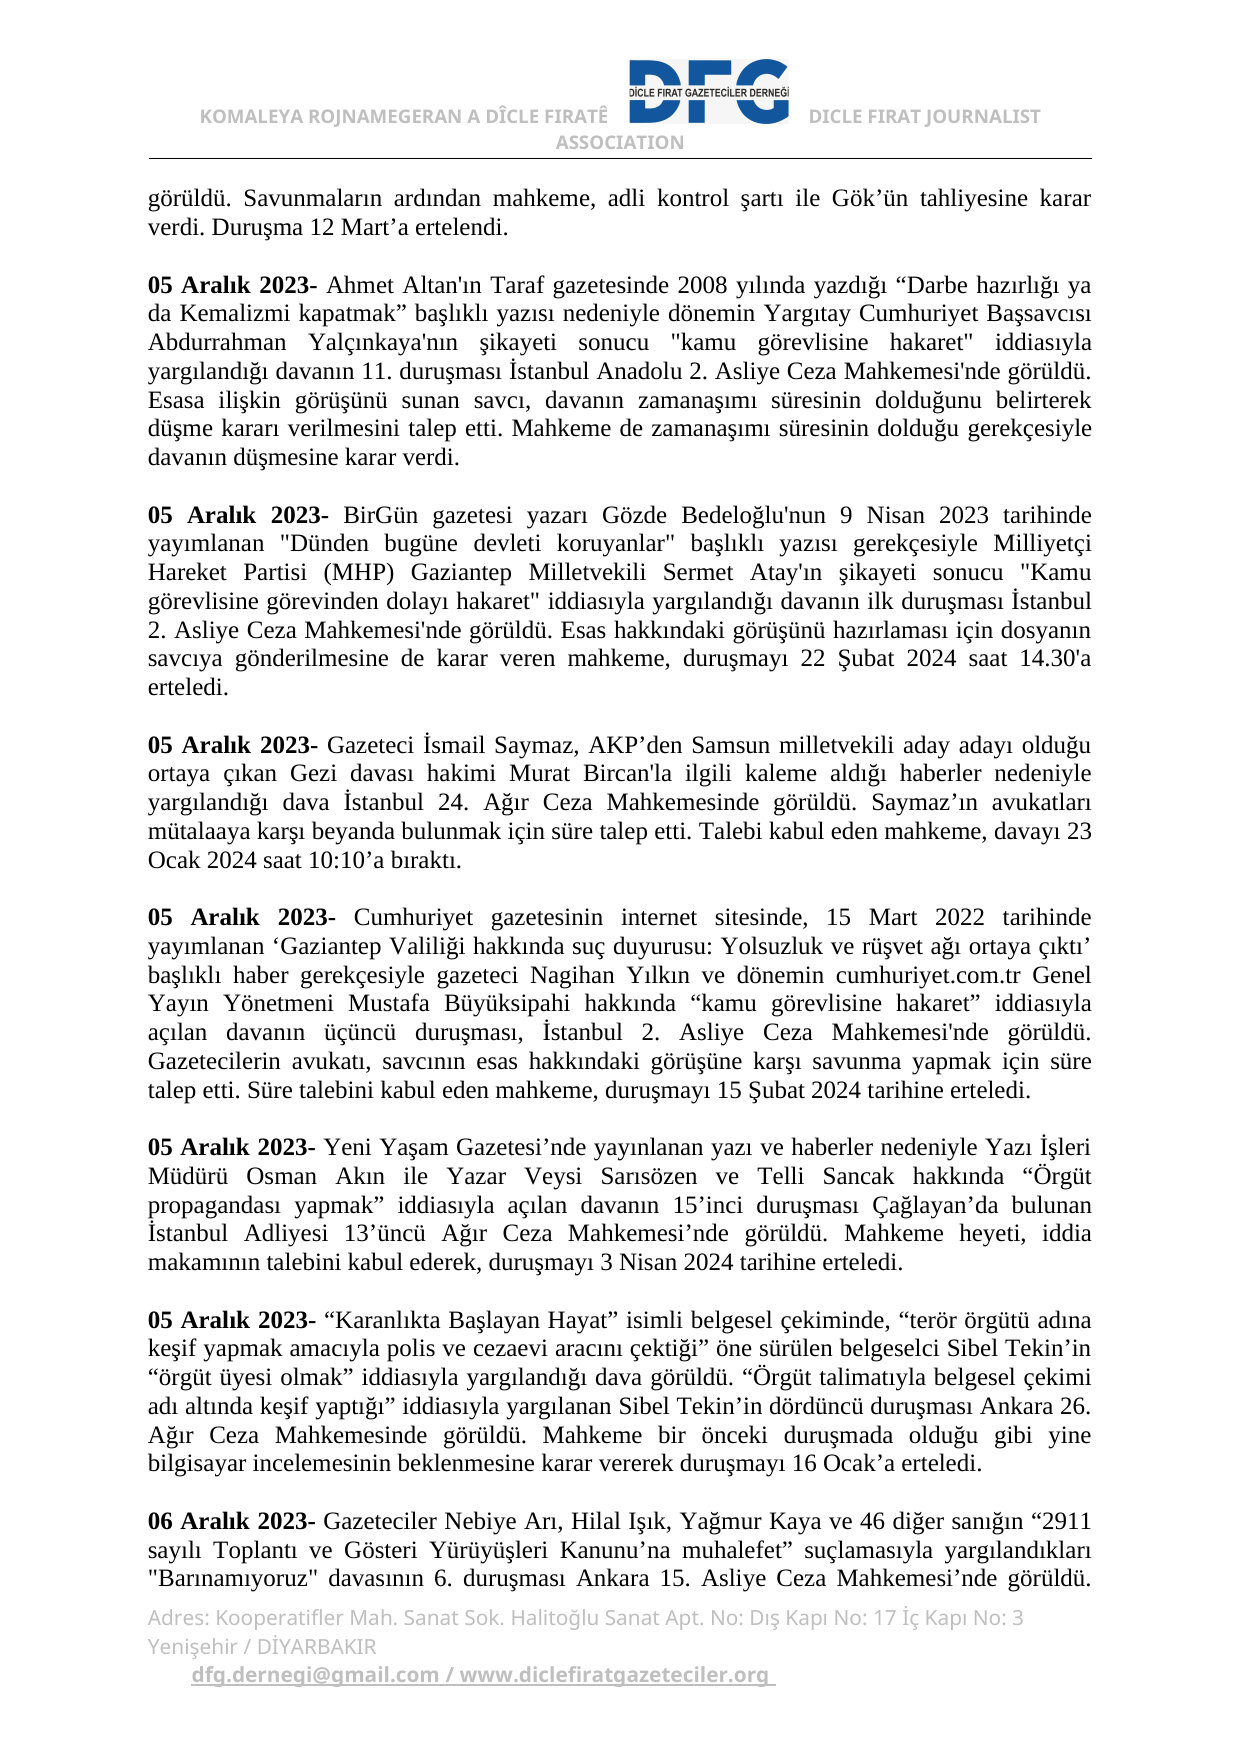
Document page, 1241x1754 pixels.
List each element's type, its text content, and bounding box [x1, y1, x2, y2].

text 05 Aralık 2023- Gazeteci İsmail Saymaz, AKP’den Samsun milletvekili aday adayı olduğu ortaya çıkan Gezi davası hakimi Murat Bircan'la ilgili kaleme aldığı haberler nedeniyle yargılandığı dava İstanbul 24. Ağır Ceza Mahkemesinde görüldü. Saymaz’ın avukatları mütalaaya karşı beyanda bulunmak için süre talep etti. Talebi kabul eden mahkeme, davayı 23 Ocak 2024 saat 10:10’a bıraktı. [148, 730, 1093, 873]
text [148, 183, 1093, 241]
text 05 Aralık 2023- Ahmet Altan'ın Taraf gazetesinde 2008 yılında yazdığı “Darbe hazırlığı ya da Kemalizmi kapatmak” başlıklı yazısı nedeniyle dönemin Yargıtay Cumhuriyet Başsavcısı Abdurrahman Yalçınkaya'nın şikayeti sonucu "kamu görevlisine hakaret" iddiasıyla yargılandığı davanın 11. duruşması İstanbul Anadolu 2. Asliye Ceza Mahkemesi'nde görüldü. Esasa ilişkin görüşünü sunan savcı, davanın zamanaşımı süresinin dolduğunu belirterek düşme kararı verilmesini talep etti. Mahkeme de zamanaşımı süresinin dolduğu gerekçesiyle davanın düşmesine karar verdi. [148, 270, 1093, 471]
picture [629, 59, 789, 124]
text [148, 1506, 1093, 1592]
text 05 Aralık 2023- BirGün gazetesi yazarı Gözde Bedeloğlu'nun 9 Nisan 2023 tarihinde yayımlanan "Dünden bugüne devleti koruyanlar" başlıklı yazısı gerekçesiyle Milliyetçi Hareket Partisi (MHP) Gaziantep Milletvekili Sermet Atay'ın şikayeti sonucu "Kamu görevlisine görevinden dolayı hakaret" iddiasıyla yargılandığı davanın ilk duruşması İstanbul 2. Asliye Ceza Mahkemesi'nde görüldü. Esas hakkındaki görüşünü hazırlaması için dosyanın savcıya gönderilmesine de karar veren mahkeme, duruşmayı 22 Şubat 2024 saat 14.30'a erteledi. [148, 500, 1093, 701]
text 05 Aralık 2023- Cumhuriyet gazetesinin internet sitesinde, 15 Mart 2022 tarihinde yayımlanan ‘Gaziantep Valiliği hakkında suç duyurusu: Yolsuzluk ve rüşvet ağı ortaya çıktı’ başlıklı haber gerekçesiyle gazeteci Nagihan Yılkın ve dönemin cumhuriyet.com.tr Genel Yayın Yönetmeni Mustafa Büyüksipahi hakkında “kamu görevlisine hakaret” iddiasıyla açılan davanın üçüncü duruşması, İstanbul 2. Asliye Ceza Mahkemesi'nde görüldü. Gazetecilerin avukatı, savcının esas hakkındaki görüşüne karşı savunma yapmak için süre talep etti. Süre talebini kabul eden mahkeme, duruşmayı 15 Şubat 2024 tarihine erteledi. [148, 902, 1093, 1103]
text 05 Aralık 2023- “Karanlıkta Başlayan Hayat” isimli belgesel çekiminde, “terör örgütü adına keşif yapmak amacıyla polis ve cezaevi aracını çektiği” öne sürülen belgeselci Sibel Tekin’in “örgüt üyesi olmak” iddiasıyla yargılandığı dava görüldü. “Örgüt talimatıyla belgesel çekimi adı altında keşif yaptığı” iddiasıyla yargılanan Sibel Tekin’in dördüncü duruşması Ankara 26. Ağır Ceza Mahkemesinde görüldü. Mahkeme bir önceki duruşmada olduğu gibi yine bilgisayar incelemesinin beklenmesine karar vererek duruşmayı 16 Ocak’a erteledi. [148, 1305, 1093, 1477]
text 05 Aralık 2023- Yeni Yaşam Gazetesi’nde yayınlanan yazı ve haberler nedeniyle Yazı İşleri Müdürü Osman Akın ile Yazar Veysi Sarısözen ve Telli Sancak hakkında “Örgüt propagandası yapmak” iddiasıyla açılan davanın 15’inci duruşması Çağlayan’da bulunan İstanbul Adliyesi 13’üncü Ağır Ceza Mahkemesi’nde görüldü. Mahkeme heyeti, iddia makamının talebini kabul ederek, duruşmayı 3 Nisan 2024 tarihine erteledi. [148, 1132, 1093, 1276]
